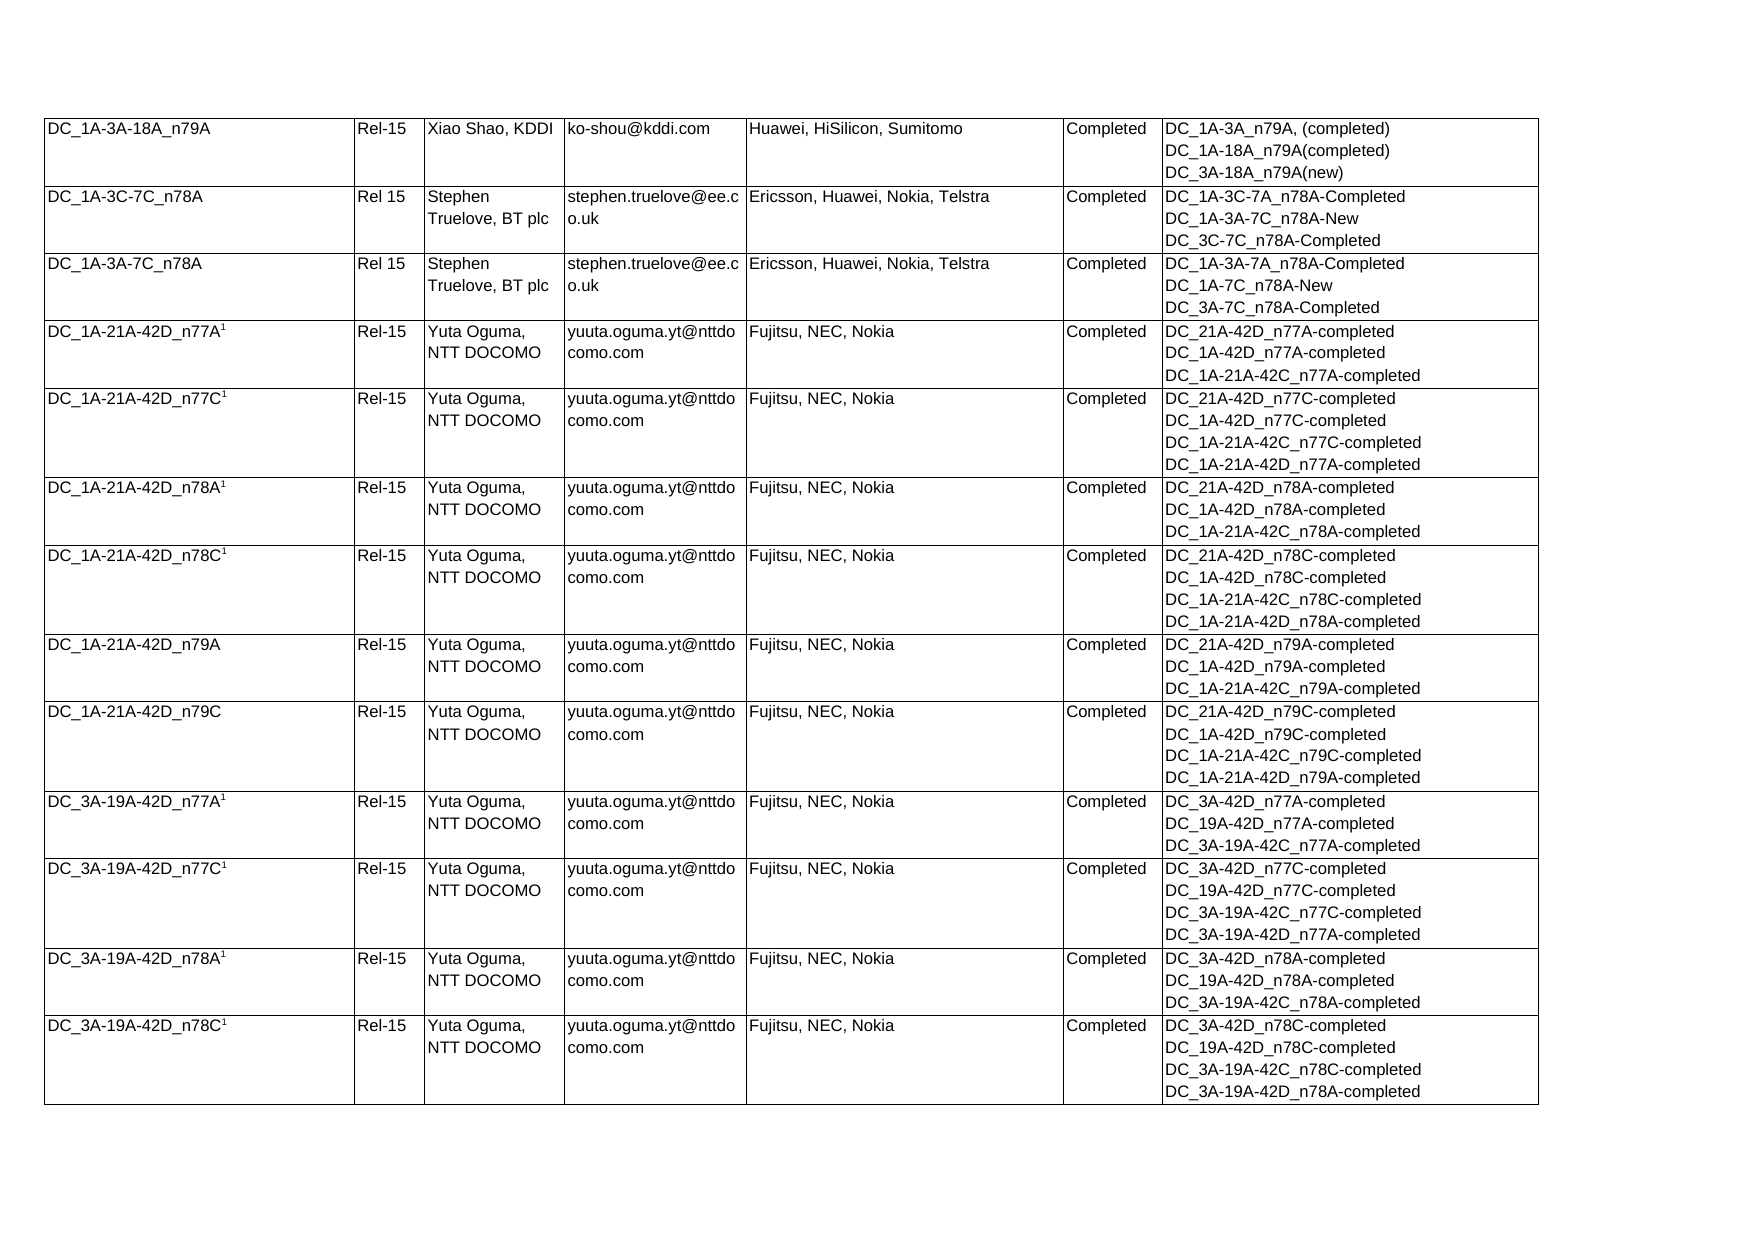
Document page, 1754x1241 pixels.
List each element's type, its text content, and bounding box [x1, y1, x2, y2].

table_cell Completed [1064, 389, 1162, 477]
table_cell DC_1A-21A-42D_n79C [45, 702, 354, 791]
table_cell Rel-15 [355, 119, 424, 186]
table_cell DC_1A-3A-7C_n78A [45, 254, 354, 320]
table_cell DC_1A-21A-42D_n77C1 [45, 389, 354, 477]
table_cell yuuta.oguma.yt@nttdocomo.com [565, 792, 746, 858]
table_cell Rel-15 [355, 859, 424, 947]
table_cell DC_21A-42D_n79C-completed DC_1A-42D_n79C-completed DC_1A-21A-42C_n79C-completed DC_1A-21A-42D_n79A-completed [1163, 702, 1538, 791]
table_cell Fujitsu, NEC, Nokia [747, 389, 1063, 477]
table_cell Yuta Oguma, NTT DOCOMO [425, 859, 564, 947]
table_cell DC_1A-3A_n79A, (completed) DC_1A-18A_n79A(completed) DC_3A-18A_n79A(new) [1163, 119, 1538, 186]
table_cell ko-shou@kddi.com [565, 119, 746, 186]
table_cell Ericsson, Huawei, Nokia, Telstra [747, 187, 1063, 253]
table_cell yuuta.oguma.yt@nttdocomo.com [565, 635, 746, 701]
table_cell yuuta.oguma.yt@nttdocomo.com [565, 546, 746, 634]
table_cell Yuta Oguma, NTT DOCOMO [425, 792, 564, 858]
table_cell yuuta.oguma.yt@nttdocomo.com [565, 859, 746, 947]
table_cell DC_1A-3C-7A_n78A-Completed DC_1A-3A-7C_n78A-New DC_3C-7C_n78A-Completed [1163, 187, 1538, 253]
table_cell Fujitsu, NEC, Nokia [747, 792, 1063, 858]
table_cell Rel-15 [355, 546, 424, 634]
table_cell DC_3A-42D_n78A-completed DC_19A-42D_n78A-completed DC_3A-19A-42C_n78A-completed [1163, 949, 1538, 1015]
table_cell Fujitsu, NEC, Nokia [747, 859, 1063, 947]
table_cell DC_1A-3A-18A_n79A [45, 119, 354, 186]
table_cell Xiao Shao, KDDI [425, 119, 564, 186]
table_cell yuuta.oguma.yt@nttdocomo.com [565, 321, 746, 388]
table_cell Rel 15 [355, 187, 424, 253]
table_cell Rel-15 [355, 792, 424, 858]
table_cell Yuta Oguma, NTT DOCOMO [425, 949, 564, 1015]
table_cell Completed [1064, 1016, 1162, 1104]
table_cell Fujitsu, NEC, Nokia [747, 546, 1063, 634]
table_cell DC_3A-19A-42D_n78C1 [45, 1016, 354, 1104]
table_cell DC_1A-21A-42D_n78C1 [45, 546, 354, 634]
table_cell Completed [1064, 187, 1162, 253]
table_cell Completed [1064, 949, 1162, 1015]
table_cell DC_3A-42D_n78C-completed DC_19A-42D_n78C-completed DC_3A-19A-42C_n78C-completed DC_3A-19A-42D_n78A-completed [1163, 1016, 1538, 1104]
table_cell DC_21A-42D_n78A-completed DC_1A-42D_n78A-completed DC_1A-21A-42C_n78A-completed [1163, 478, 1538, 544]
table_cell Completed [1064, 792, 1162, 858]
table_cell Yuta Oguma, NTT DOCOMO [425, 389, 564, 477]
table_cell Completed [1064, 321, 1162, 388]
table_cell DC_21A-42D_n77A-completed DC_1A-42D_n77A-completed DC_1A-21A-42C_n77A-completed [1163, 321, 1538, 388]
table_cell DC_3A-19A-42D_n77A1 [45, 792, 354, 858]
table_cell Completed [1064, 546, 1162, 634]
table_cell yuuta.oguma.yt@nttdocomo.com [565, 478, 746, 544]
table_cell Rel 15 [355, 254, 424, 320]
table_cell Yuta Oguma, NTT DOCOMO [425, 635, 564, 701]
table_cell DC_3A-42D_n77C-completed DC_19A-42D_n77C-completed DC_3A-19A-42C_n77C-completed DC_3A-19A-42D_n77A-completed [1163, 859, 1538, 947]
table_cell Rel-15 [355, 702, 424, 791]
table_cell Rel-15 [355, 389, 424, 477]
table_cell Fujitsu, NEC, Nokia [747, 949, 1063, 1015]
table_cell Completed [1064, 859, 1162, 947]
table_cell Completed [1064, 119, 1162, 186]
table_cell Fujitsu, NEC, Nokia [747, 702, 1063, 791]
table_cell stephen.truelove@ee.co.uk [565, 187, 746, 253]
table_cell Yuta Oguma, NTT DOCOMO [425, 702, 564, 791]
table_cell Fujitsu, NEC, Nokia [747, 635, 1063, 701]
table_cell DC_3A-19A-42D_n78A1 [45, 949, 354, 1015]
table_cell Stephen Truelove, BT plc [425, 187, 564, 253]
table_cell Fujitsu, NEC, Nokia [747, 321, 1063, 388]
table_cell Completed [1064, 702, 1162, 791]
table_cell DC_1A-3A-7A_n78A-Completed DC_1A-7C_n78A-New DC_3A-7C_n78A-Completed [1163, 254, 1538, 320]
table_cell Completed [1064, 478, 1162, 544]
table_cell Fujitsu, NEC, Nokia [747, 1016, 1063, 1104]
table_cell DC_3A-19A-42D_n77C1 [45, 859, 354, 947]
table_cell DC_1A-21A-42D_n77A1 [45, 321, 354, 388]
table_cell DC_1A-21A-42D_n78A1 [45, 478, 354, 544]
table_cell Rel-15 [355, 478, 424, 544]
table_cell yuuta.oguma.yt@nttdocomo.com [565, 949, 746, 1015]
table_cell Rel-15 [355, 1016, 424, 1104]
table_cell DC_21A-42D_n78C-completed DC_1A-42D_n78C-completed DC_1A-21A-42C_n78C-completed DC_1A-21A-42D_n78A-completed [1163, 546, 1538, 634]
table_cell Yuta Oguma, NTT DOCOMO [425, 321, 564, 388]
table_cell Yuta Oguma, NTT DOCOMO [425, 546, 564, 634]
table_cell Stephen Truelove, BT plc [425, 254, 564, 320]
table_cell Rel-15 [355, 321, 424, 388]
table_cell DC_1A-21A-42D_n79A [45, 635, 354, 701]
table_cell stephen.truelove@ee.co.uk [565, 254, 746, 320]
table_cell DC_21A-42D_n79A-completed DC_1A-42D_n79A-completed DC_1A-21A-42C_n79A-completed [1163, 635, 1538, 701]
table_cell DC_21A-42D_n77C-completed DC_1A-42D_n77C-completed DC_1A-21A-42C_n77C-completed DC_1A-21A-42D_n77A-completed [1163, 389, 1538, 477]
table_cell Yuta Oguma, NTT DOCOMO [425, 478, 564, 544]
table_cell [565, 1016, 746, 1104]
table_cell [425, 1016, 564, 1104]
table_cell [747, 119, 1063, 186]
table_cell Completed [1064, 254, 1162, 320]
table_cell Ericsson, Huawei, Nokia, Telstra [747, 254, 1063, 320]
table_cell Fujitsu, NEC, Nokia [747, 478, 1063, 544]
table_cell Rel-15 [355, 949, 424, 1015]
table_cell DC_3A-42D_n77A-completed DC_19A-42D_n77A-completed DC_3A-19A-42C_n77A-completed [1163, 792, 1538, 858]
table_cell yuuta.oguma.yt@nttdocomo.com [565, 702, 746, 791]
table_cell DC_1A-3C-7C_n78A [45, 187, 354, 253]
table_cell Completed [1064, 635, 1162, 701]
table_cell yuuta.oguma.yt@nttdocomo.com [565, 389, 746, 477]
table_cell Rel-15 [355, 635, 424, 701]
